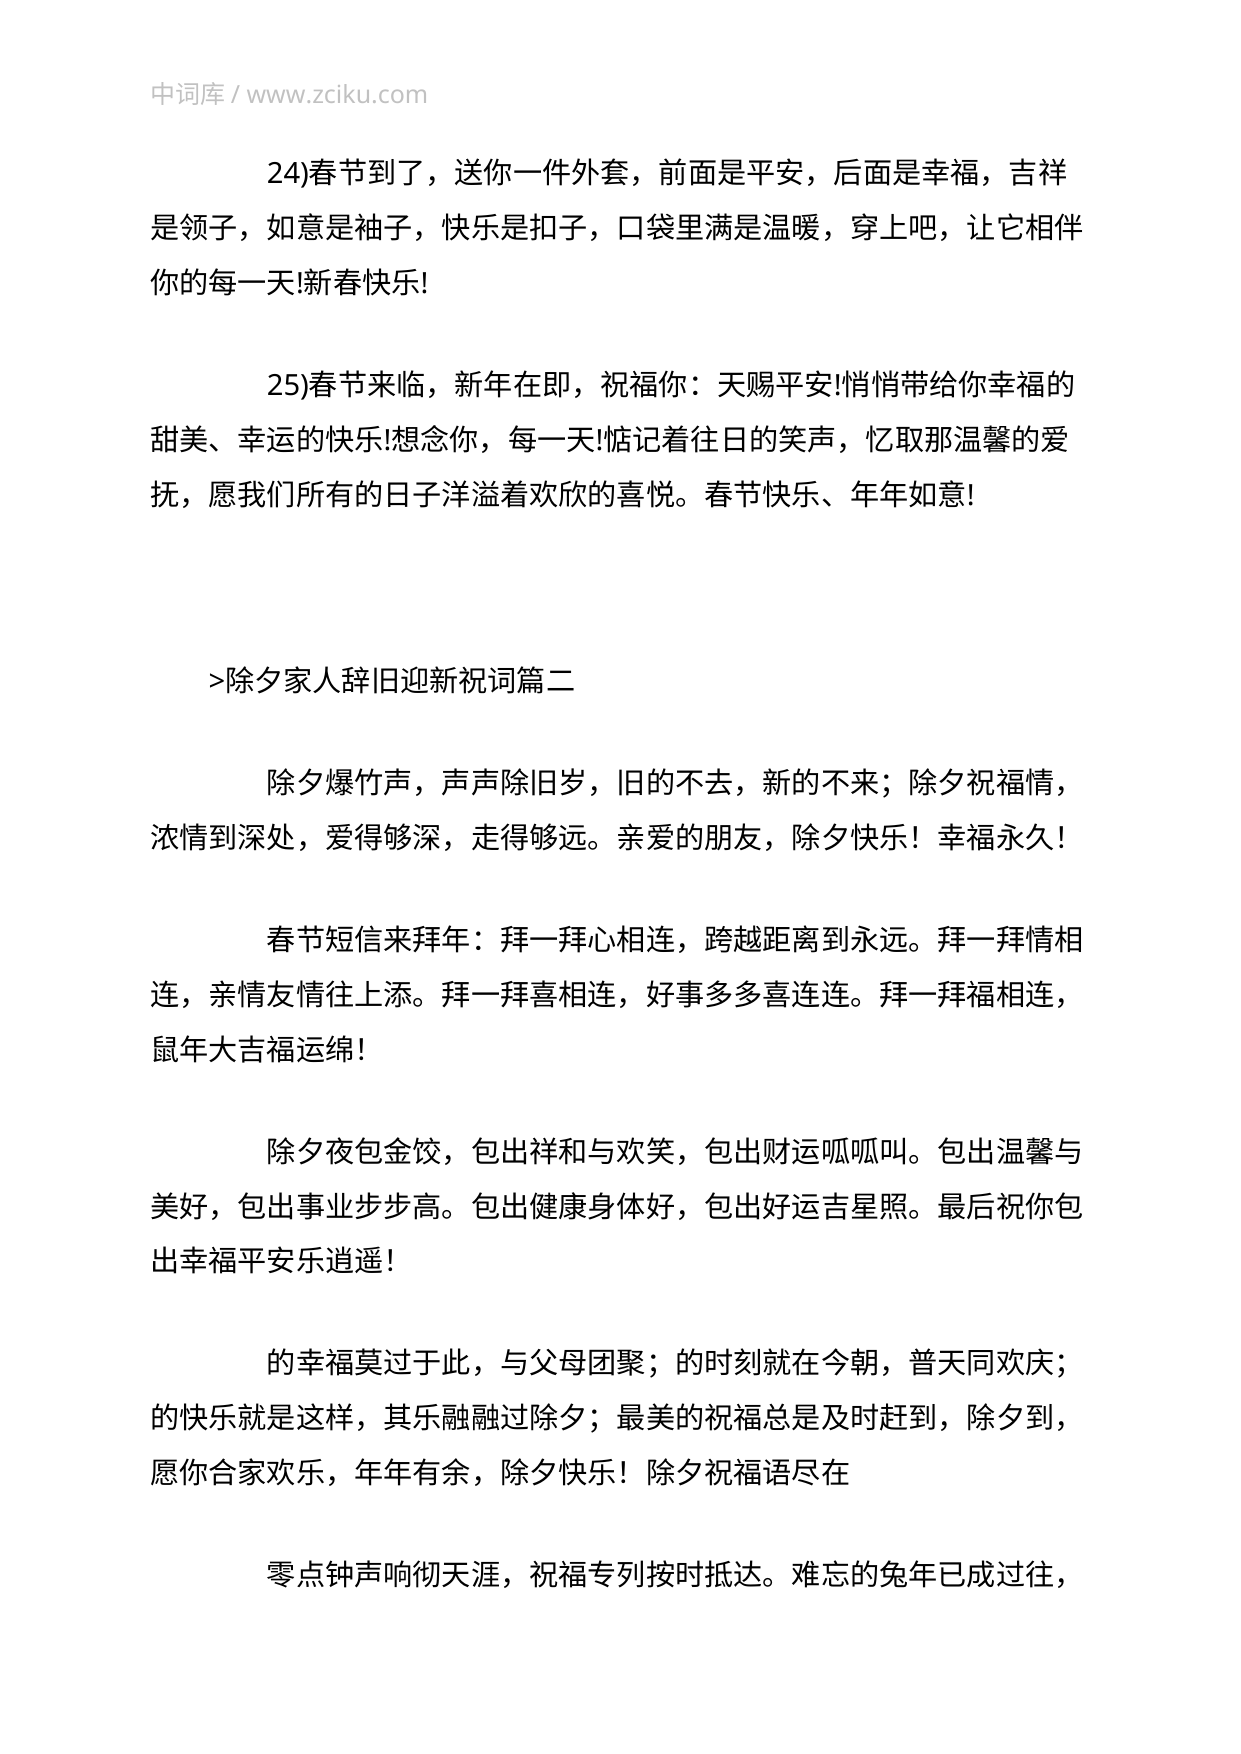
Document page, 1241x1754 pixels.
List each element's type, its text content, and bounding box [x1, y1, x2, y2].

text >除夕家人辞旧迎新祝词篇二 [150, 658, 1090, 700]
text 除夕爆竹声，声声除旧岁，旧的不去，新的不来；除夕祝福情，浓情到深处，爱得够深，走得够远。亲爱的朋友，除夕快乐！幸福永久！ [150, 760, 1090, 857]
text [150, 1551, 1090, 1594]
text 春节短信来拜年：拜一拜心相连，跨越距离到永远。拜一拜情相连，亲情友情往上添。拜一拜喜相连，好事多多喜连连。拜一拜福相连，鼠年大吉福运绵！ [150, 917, 1090, 1069]
text 的幸福莫过于此，与父母团聚；的时刻就在今朝，普天同欢庆；的快乐就是这样，其乐融融过除夕；最美的祝福总是及时赶到，除夕到，愿你合家欢乐，年年有余，除夕快乐！除夕祝福语尽在 [150, 1340, 1090, 1492]
text 除夕夜包金饺，包出祥和与欢笑，包出财运呱呱叫。包出温馨与美好，包出事业步步高。包出健康身体好，包出好运吉星照。最后祝你包出幸福平安乐逍遥！ [150, 1128, 1090, 1280]
text 25)春节来临，新年在即，祝福你：天赐平安!悄悄带给你幸福的甜美、幸运的快乐!想念你，每一天!惦记着往日的笑声，忆取那温馨的爱抚，愿我们所有的日子洋溢着欢欣的喜悦。春节快乐、年年如意! [150, 362, 1090, 514]
text 24)春节到了，送你一件外套，前面是平安，后面是幸福，吉祥是领子，如意是袖子，快乐是扣子，口袋里满是温暖，穿上吧，让它相伴你的每一天!新春快乐! [150, 150, 1090, 302]
